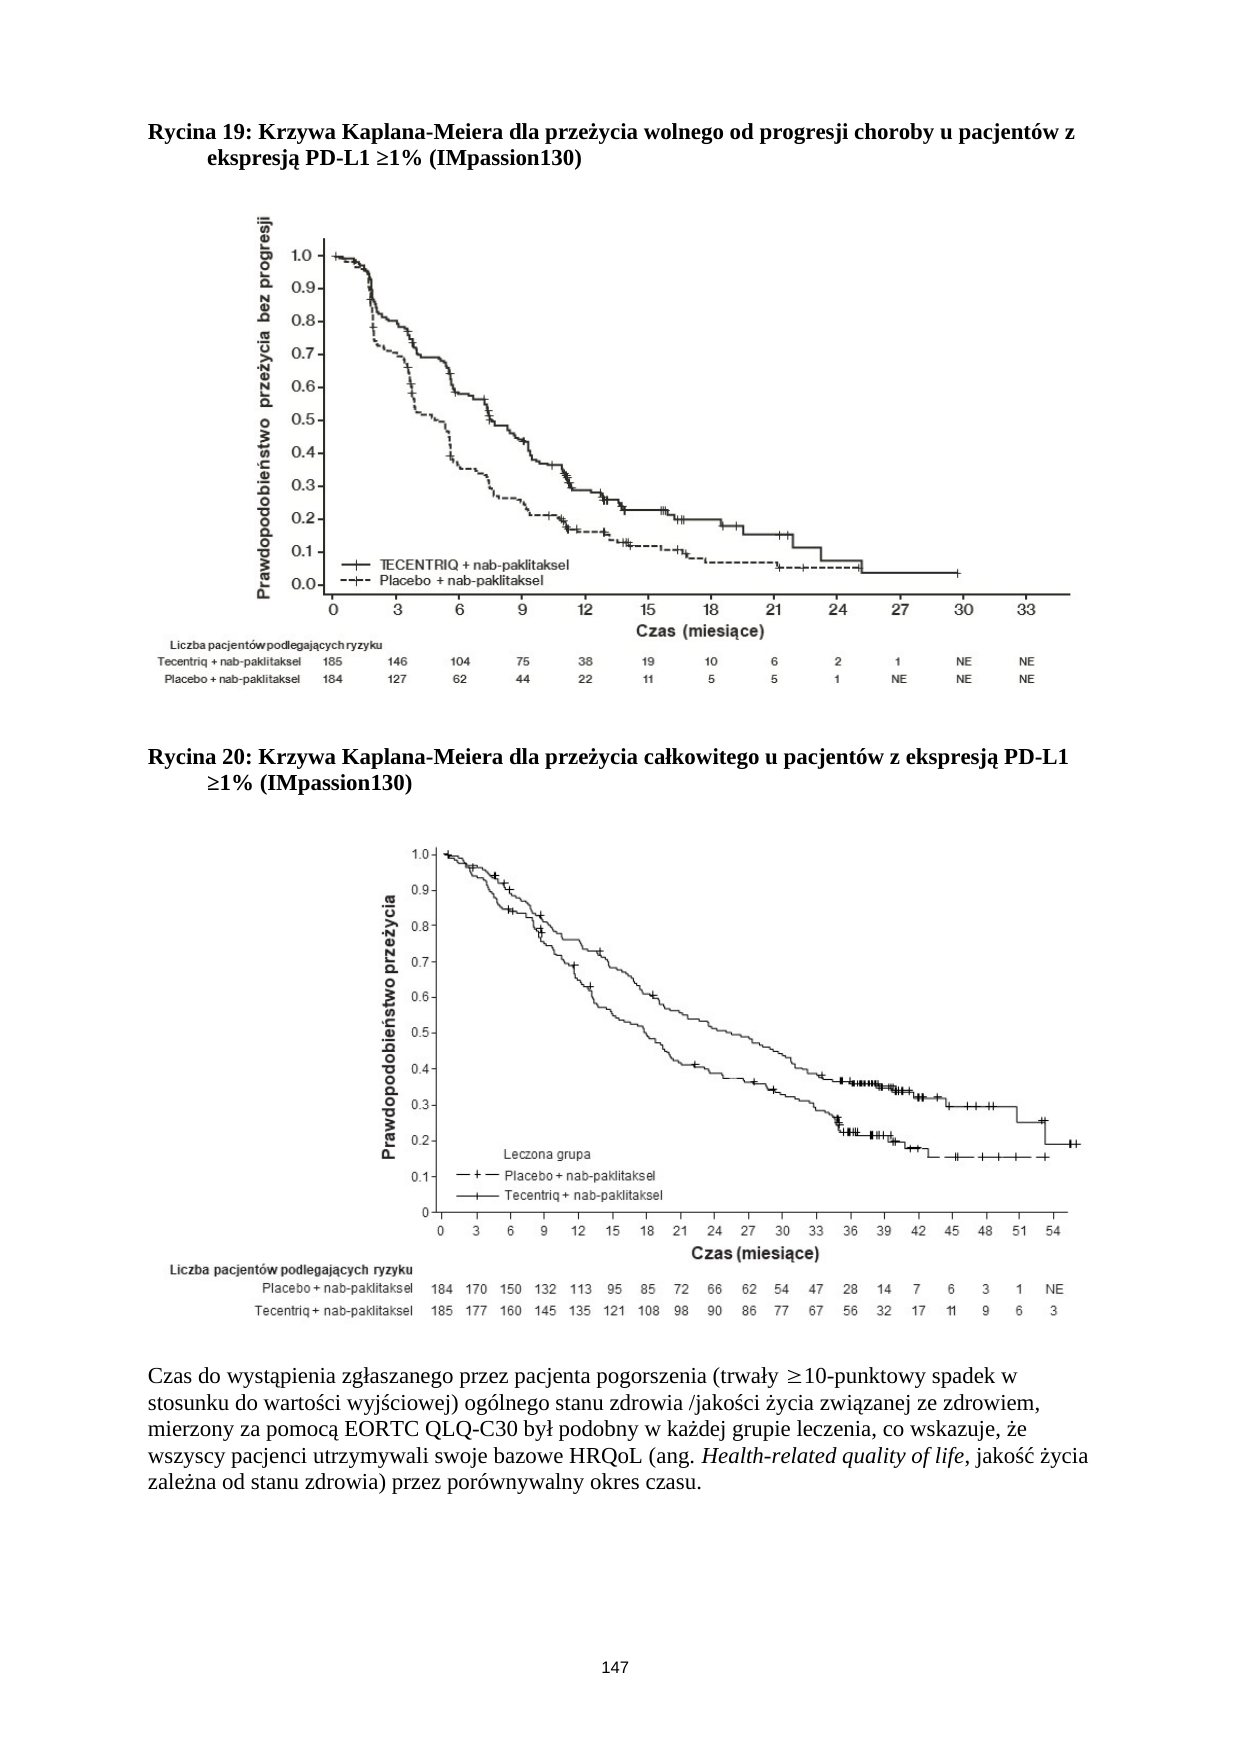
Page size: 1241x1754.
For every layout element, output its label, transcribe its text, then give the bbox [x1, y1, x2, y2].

text Czas do wystąpienia zgłaszanego przez pacjenta pogorszenia (trwały 10-punktowy spadek w stosunku do wartości wyjściowej) ogólnego stanu zdrowia /jakości życia związanej ze zdrowiem, mierzony za pomocą EORTC QLQ-C30 był podobny w każdej grupie leczenia, co wskazuje, że wszyscy pacjenci utrzymywali swoje bazowe HRQoL (ang. Health-related quality of life, jakość życia zależna od stanu zdrowia) przez porównywalny okres czasu. [148, 1363, 1092, 1494]
picture [147, 821, 1093, 1337]
text Rycina 19: Krzywa Kaplana-Meiera dla przeżycia wolnego od progresji choroby u pacjentów z ekspresją PD-L1 ≥1% (IMpassion130) [148, 118, 1092, 171]
text Rycina 20: Krzywa Kaplana-Meiera dla przeżycia całkowitego u pacjentów z ekspresją PD-L1 ≥1% (IMpassion130) [148, 743, 1092, 796]
picture [147, 197, 1093, 717]
